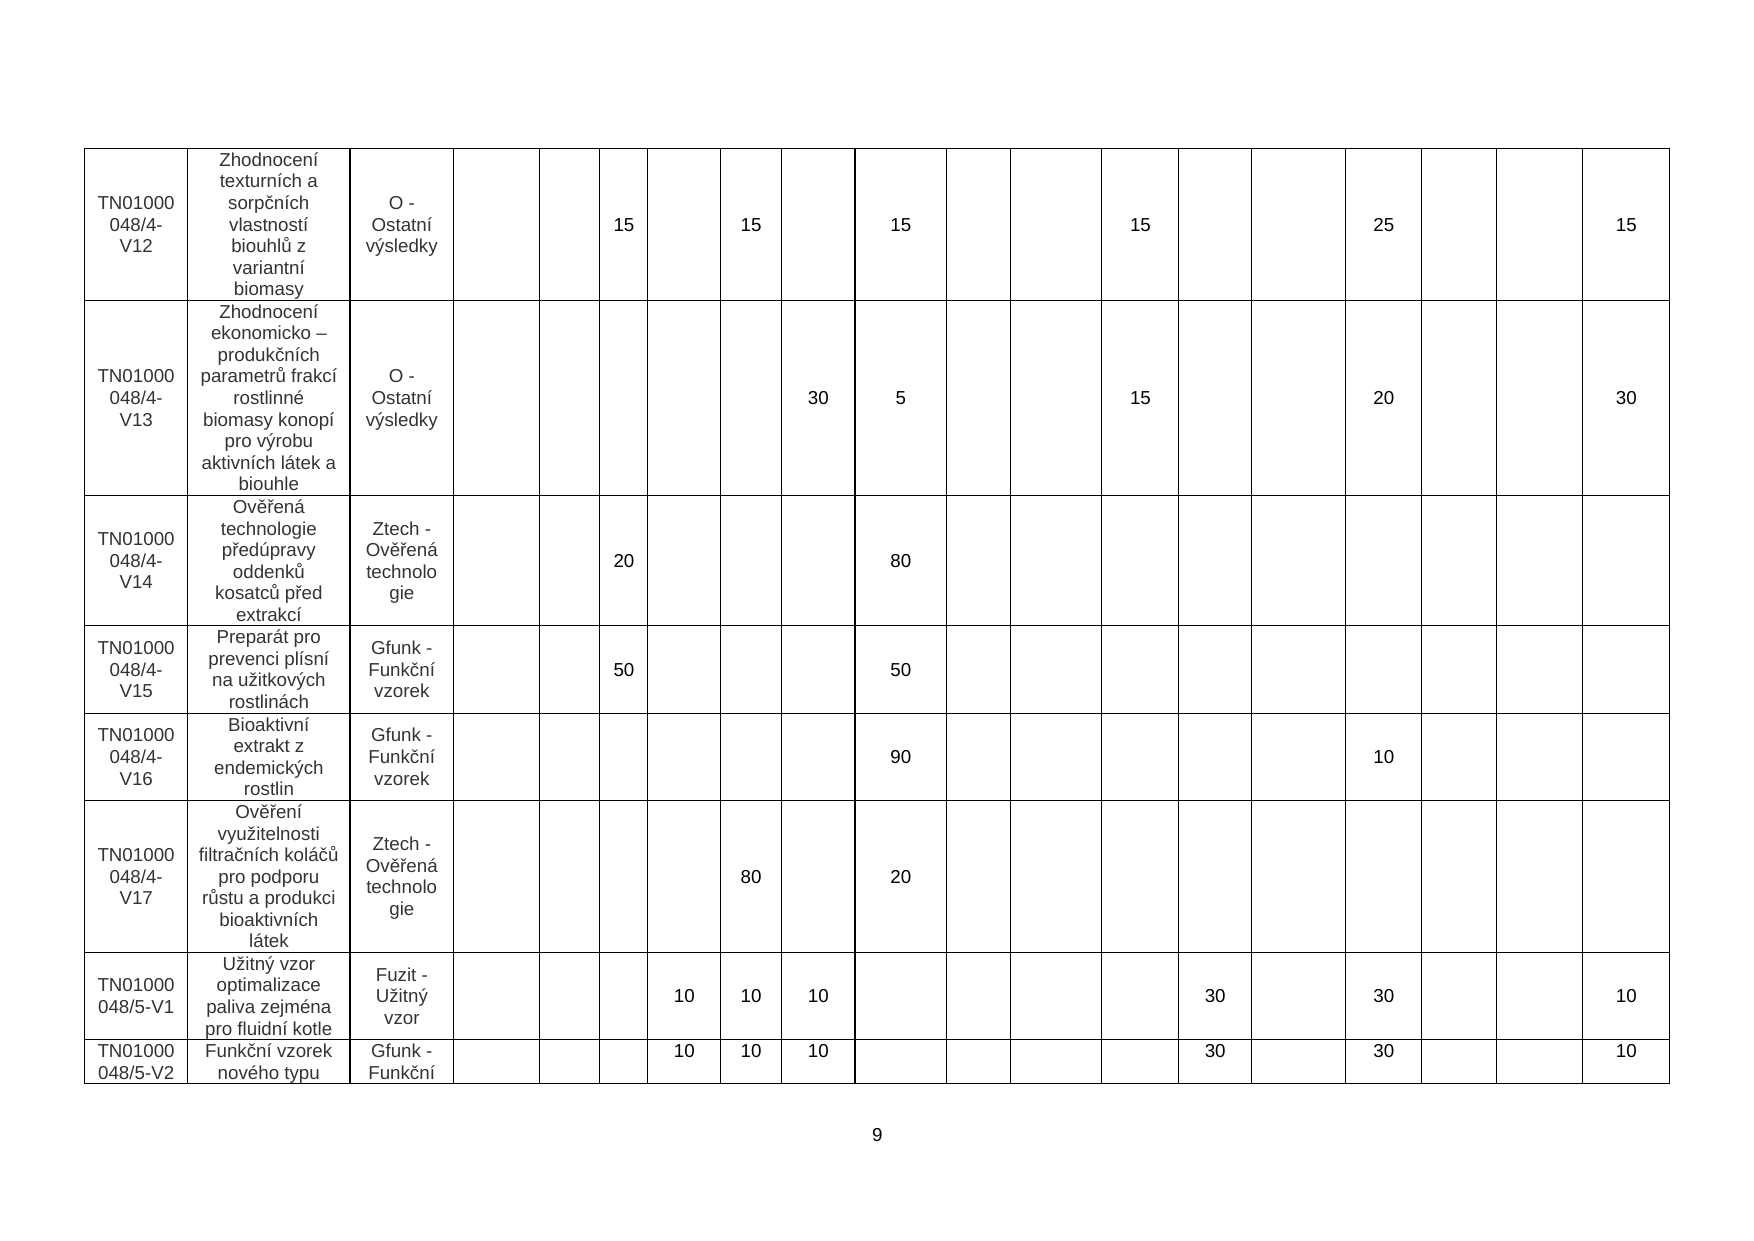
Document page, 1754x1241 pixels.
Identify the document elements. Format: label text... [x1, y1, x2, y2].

table_cell 30 [1346, 1040, 1421, 1083]
table_cell [1252, 496, 1345, 625]
table_cell [1422, 149, 1496, 299]
table_cell 30 [782, 301, 854, 495]
table_cell [1102, 496, 1178, 625]
table_cell [1011, 714, 1101, 800]
table_cell [1583, 714, 1669, 800]
table_cell 15 [721, 149, 781, 299]
table_cell [947, 626, 1010, 712]
table_cell 10 [721, 953, 781, 1039]
table_cell [648, 301, 720, 495]
table_cell [782, 714, 854, 800]
table_cell [1422, 301, 1496, 495]
table_cell 10 [648, 953, 720, 1039]
table_cell [1011, 626, 1101, 712]
table_cell [600, 801, 647, 952]
table_cell [454, 953, 539, 1039]
table_cell 10 [782, 953, 854, 1039]
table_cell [188, 1040, 349, 1083]
table_cell [1102, 626, 1178, 712]
table_cell [540, 801, 599, 952]
table_cell [540, 496, 599, 625]
table_cell [540, 149, 599, 299]
table_cell [1252, 1040, 1345, 1083]
table_cell TN01000048/4-V15 [85, 626, 187, 712]
table_cell [947, 714, 1010, 800]
table_cell [1497, 953, 1582, 1039]
table_cell 50 [856, 626, 946, 712]
table_cell [1497, 801, 1582, 952]
table_cell 15 [856, 149, 946, 299]
table_cell TN01000048/4-V16 [85, 714, 187, 800]
table_cell [782, 496, 854, 625]
table_cell [856, 1040, 946, 1083]
table_cell 15 [1583, 149, 1669, 299]
table_cell [1497, 714, 1582, 800]
table_cell [856, 953, 946, 1039]
table_cell [1102, 714, 1178, 800]
table_cell [1497, 149, 1582, 299]
table_cell 20 [600, 496, 647, 625]
table_cell [1179, 801, 1251, 952]
table_cell [1252, 301, 1345, 495]
table_cell [1179, 149, 1251, 299]
table_cell 30 [1179, 1040, 1251, 1083]
table_cell [454, 714, 539, 800]
table_cell [1346, 801, 1421, 952]
table_cell 50 [600, 626, 647, 712]
table_cell Ztech - Ověřená technologie [351, 496, 453, 625]
table_cell TN01000048/4-V14 [85, 496, 187, 625]
table_cell [947, 301, 1010, 495]
table_cell [540, 626, 599, 712]
table_cell [1497, 496, 1582, 625]
table_cell Zhodnocení ekonomicko – produkčních parametrů frakcí rostlinné biomasy konopí pro výrobu aktivních látek a biouhle [188, 301, 349, 495]
table_cell [454, 626, 539, 712]
table_cell 20 [1346, 301, 1421, 495]
table_cell [782, 149, 854, 299]
table_cell [1102, 953, 1178, 1039]
table_cell [1102, 801, 1178, 952]
table_cell [454, 1040, 539, 1083]
table_cell [721, 496, 781, 625]
table_cell [721, 301, 781, 495]
table_cell 15 [1102, 149, 1178, 299]
table_cell [1422, 496, 1496, 625]
table_cell [1011, 496, 1101, 625]
table_cell Zhodnocení texturních a sorpčních vlastností biouhlů z variantní biomasy [188, 149, 349, 299]
table_cell [454, 149, 539, 299]
table_cell 30 [1179, 953, 1251, 1039]
table_cell [600, 953, 647, 1039]
table_cell Bioaktivní extrakt z endemických rostlin [188, 714, 349, 800]
table_cell 80 [856, 496, 946, 625]
table_cell [947, 1040, 1010, 1083]
table_cell [540, 953, 599, 1039]
table_cell [1252, 801, 1345, 952]
table_cell [1011, 149, 1101, 299]
table_cell [454, 301, 539, 495]
table_cell 25 [1346, 149, 1421, 299]
table_cell [1497, 301, 1582, 495]
table_cell [1583, 801, 1669, 952]
table_cell [1252, 714, 1345, 800]
table_cell [648, 801, 720, 952]
table_cell [454, 496, 539, 625]
table_cell [540, 1040, 599, 1083]
table_cell TN01000048/5-V2 [85, 1040, 187, 1083]
table_cell [1252, 149, 1345, 299]
table_cell [1583, 496, 1669, 625]
table_cell 10 [1583, 953, 1669, 1039]
table_cell [454, 801, 539, 952]
table_cell [1583, 626, 1669, 712]
table_cell [540, 714, 599, 800]
table_cell Ověřená technologie předúpravy oddenků kosatců před extrakcí [188, 496, 349, 625]
table_cell [1011, 301, 1101, 495]
table_cell [600, 301, 647, 495]
table_cell Preparát pro prevenci plísní na užitkových rostlinách [188, 626, 349, 712]
table_cell Gfunk - Funkční vzorek [351, 714, 453, 800]
table_cell [1422, 801, 1496, 952]
table_cell [947, 496, 1010, 625]
table_cell Ověření využitelnosti filtračních koláčů pro podporu růstu a produkci bioaktivních látek [188, 801, 349, 952]
table_cell [1422, 953, 1496, 1039]
table_cell TN01000048/4-V17 [85, 801, 187, 952]
table_cell 10 [721, 1040, 781, 1083]
table_cell [721, 714, 781, 800]
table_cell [351, 1040, 453, 1083]
table_cell [1179, 301, 1251, 495]
table_cell [1179, 714, 1251, 800]
table_cell 15 [1102, 301, 1178, 495]
table_cell [782, 626, 854, 712]
table_cell 90 [856, 714, 946, 800]
table_cell TN01000048/5-V1 [85, 953, 187, 1039]
table_cell [1422, 714, 1496, 800]
table_cell [1179, 626, 1251, 712]
table_cell [1011, 801, 1101, 952]
table_cell 5 [856, 301, 946, 495]
table_cell [1346, 496, 1421, 625]
table_cell [1497, 1040, 1582, 1083]
table_cell [782, 801, 854, 952]
table_cell [1011, 953, 1101, 1039]
table_cell [1422, 626, 1496, 712]
table_cell [1179, 496, 1251, 625]
table_cell [600, 714, 647, 800]
table_cell [947, 953, 1010, 1039]
table_cell [1252, 953, 1345, 1039]
table_cell 30 [1583, 301, 1669, 495]
table_cell 30 [1346, 953, 1421, 1039]
table_cell O - Ostatní výsledky [351, 301, 453, 495]
table_cell [1346, 626, 1421, 712]
table_cell Ztech - Ověřená technologie [351, 801, 453, 952]
table_cell 10 [1583, 1040, 1669, 1083]
table_cell 10 [648, 1040, 720, 1083]
table_cell [648, 714, 720, 800]
table_cell [947, 801, 1010, 952]
table_cell Gfunk - Funkční vzorek [351, 626, 453, 712]
table_cell [600, 1040, 647, 1083]
table_cell [540, 301, 599, 495]
table_cell TN01000048/4-V12 [85, 149, 187, 299]
table_cell [1252, 626, 1345, 712]
table_cell [648, 496, 720, 625]
table_cell 20 [856, 801, 946, 952]
table_cell [1497, 626, 1582, 712]
table_cell 80 [721, 801, 781, 952]
table_cell Fuzit - Užitný vzor [351, 953, 453, 1039]
table_cell [1422, 1040, 1496, 1083]
table_cell [1102, 1040, 1178, 1083]
table_cell O - Ostatní výsledky [351, 149, 453, 299]
table_cell [1011, 1040, 1101, 1083]
table_cell 15 [600, 149, 647, 299]
table_cell 10 [1346, 714, 1421, 800]
table_cell [947, 149, 1010, 299]
table_cell Užitný vzor optimalizace paliva zejména pro fluidní kotle [188, 953, 349, 1039]
table_cell [648, 149, 720, 299]
table_cell TN01000048/4-V13 [85, 301, 187, 495]
table_cell [648, 626, 720, 712]
table_cell [721, 626, 781, 712]
table_cell 10 [782, 1040, 854, 1083]
